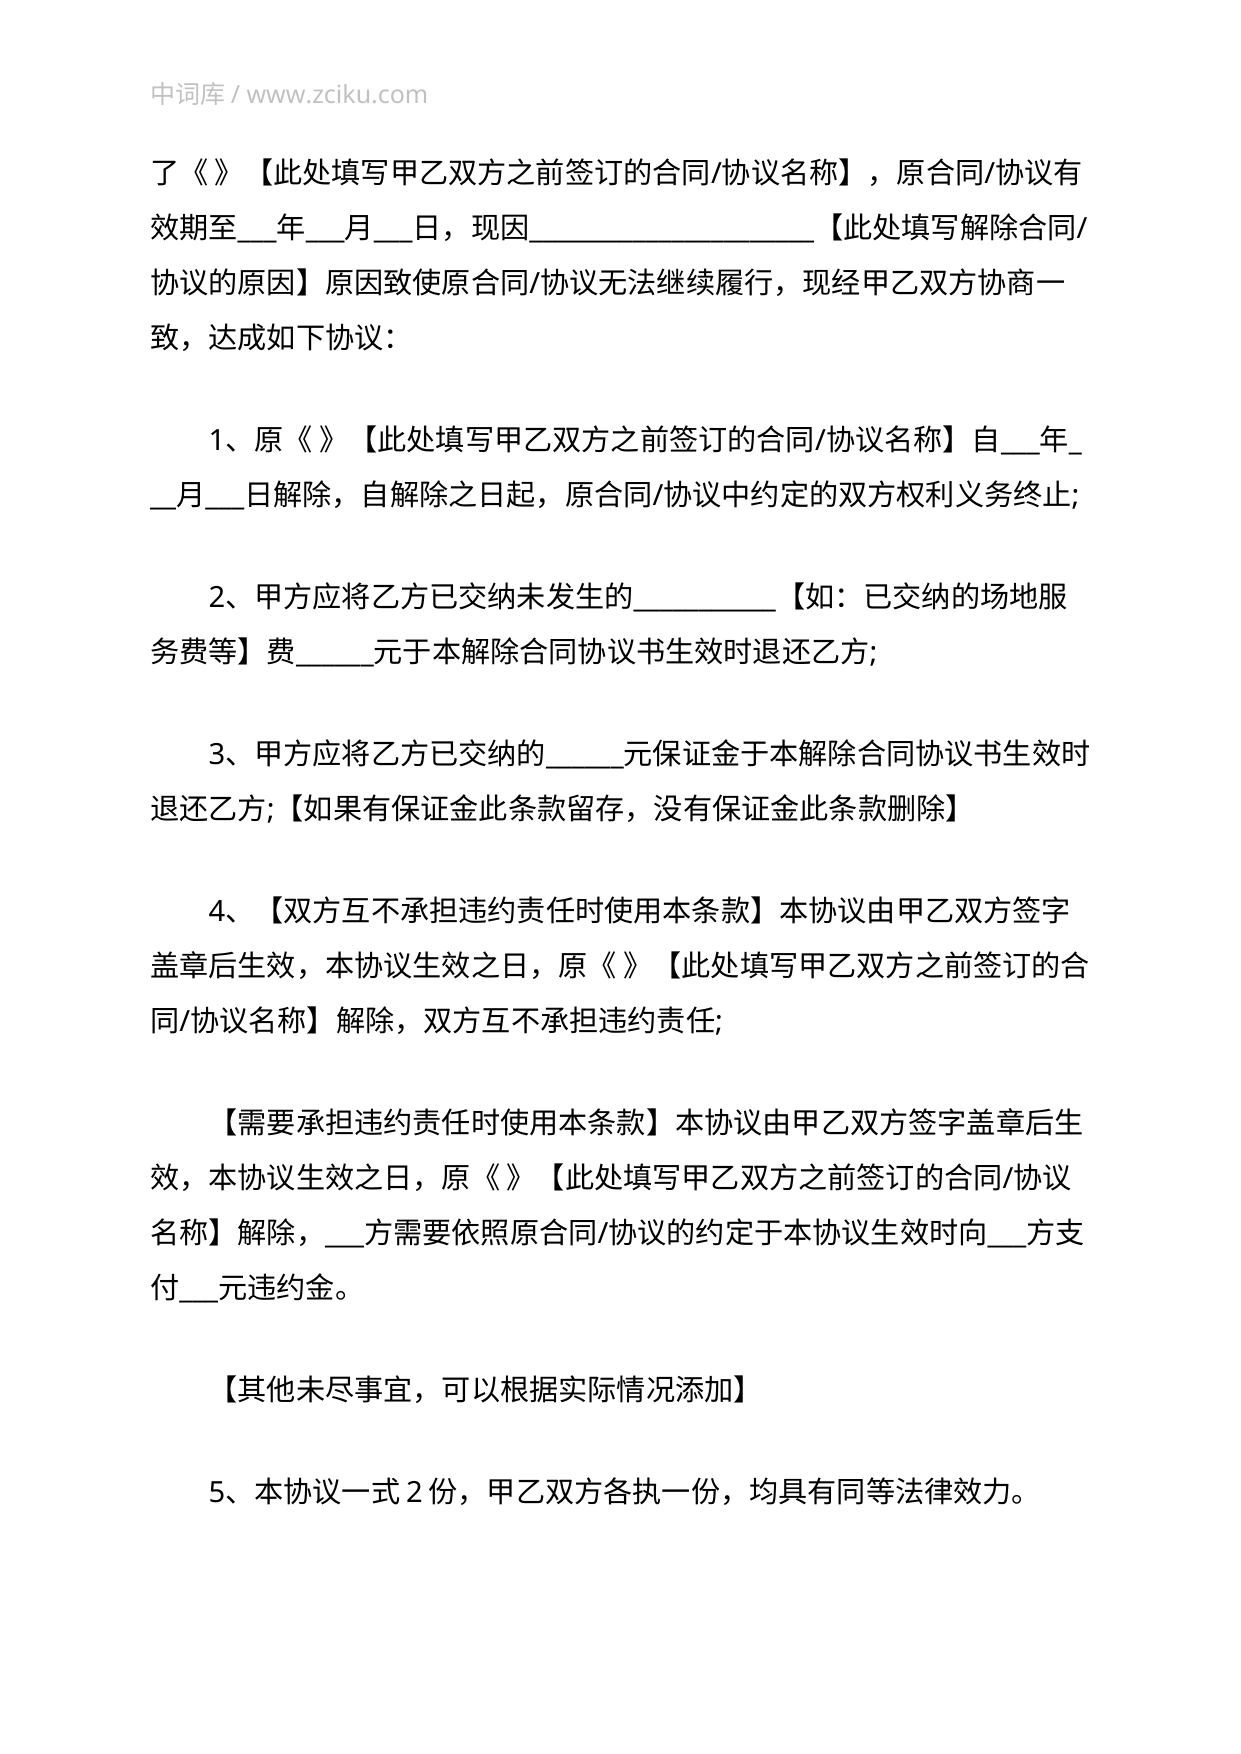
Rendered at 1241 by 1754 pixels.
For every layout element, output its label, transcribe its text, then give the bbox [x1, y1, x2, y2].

text 1、原《 》【此处填写甲乙双方之前签订的合同/协议名称】自___年___月___日解除，自解除之日起，原合同/协议中约定的双方权利义务终止; [150, 417, 1090, 514]
text 【其他未尽事宜，可以根据实际情况添加】 [150, 1366, 1090, 1409]
text 2、甲方应将乙方已交纳未发生的___________【如：已交纳的场地服务费等】费______元于本解除合同协议书生效时退还乙方; [150, 574, 1090, 671]
text 3、甲方应将乙方已交纳的______元保证金于本解除合同协议书生效时退还乙方;【如果有保证金此条款留存，没有保证金此条款删除】 [150, 731, 1090, 828]
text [150, 150, 1090, 357]
text 4、【双方互不承担违约责任时使用本条款】本协议由甲乙双方签字盖章后生效，本协议生效之日，原《 》【此处填写甲乙双方之前签订的合同/协议名称】解除，双方互不承担违约责任; [150, 888, 1090, 1040]
text 【需要承担违约责任时使用本条款】本协议由甲乙双方签字盖章后生效，本协议生效之日，原《 》【此处填写甲乙双方之前签订的合同/协议名称】解除，___方需要依照原合同/协议的约定于本协议生效时向___方支付___元违约金。 [150, 1099, 1090, 1307]
text 5、本协议一式2份，甲乙双方各执一份，均具有同等法律效力。 [150, 1468, 1090, 1511]
